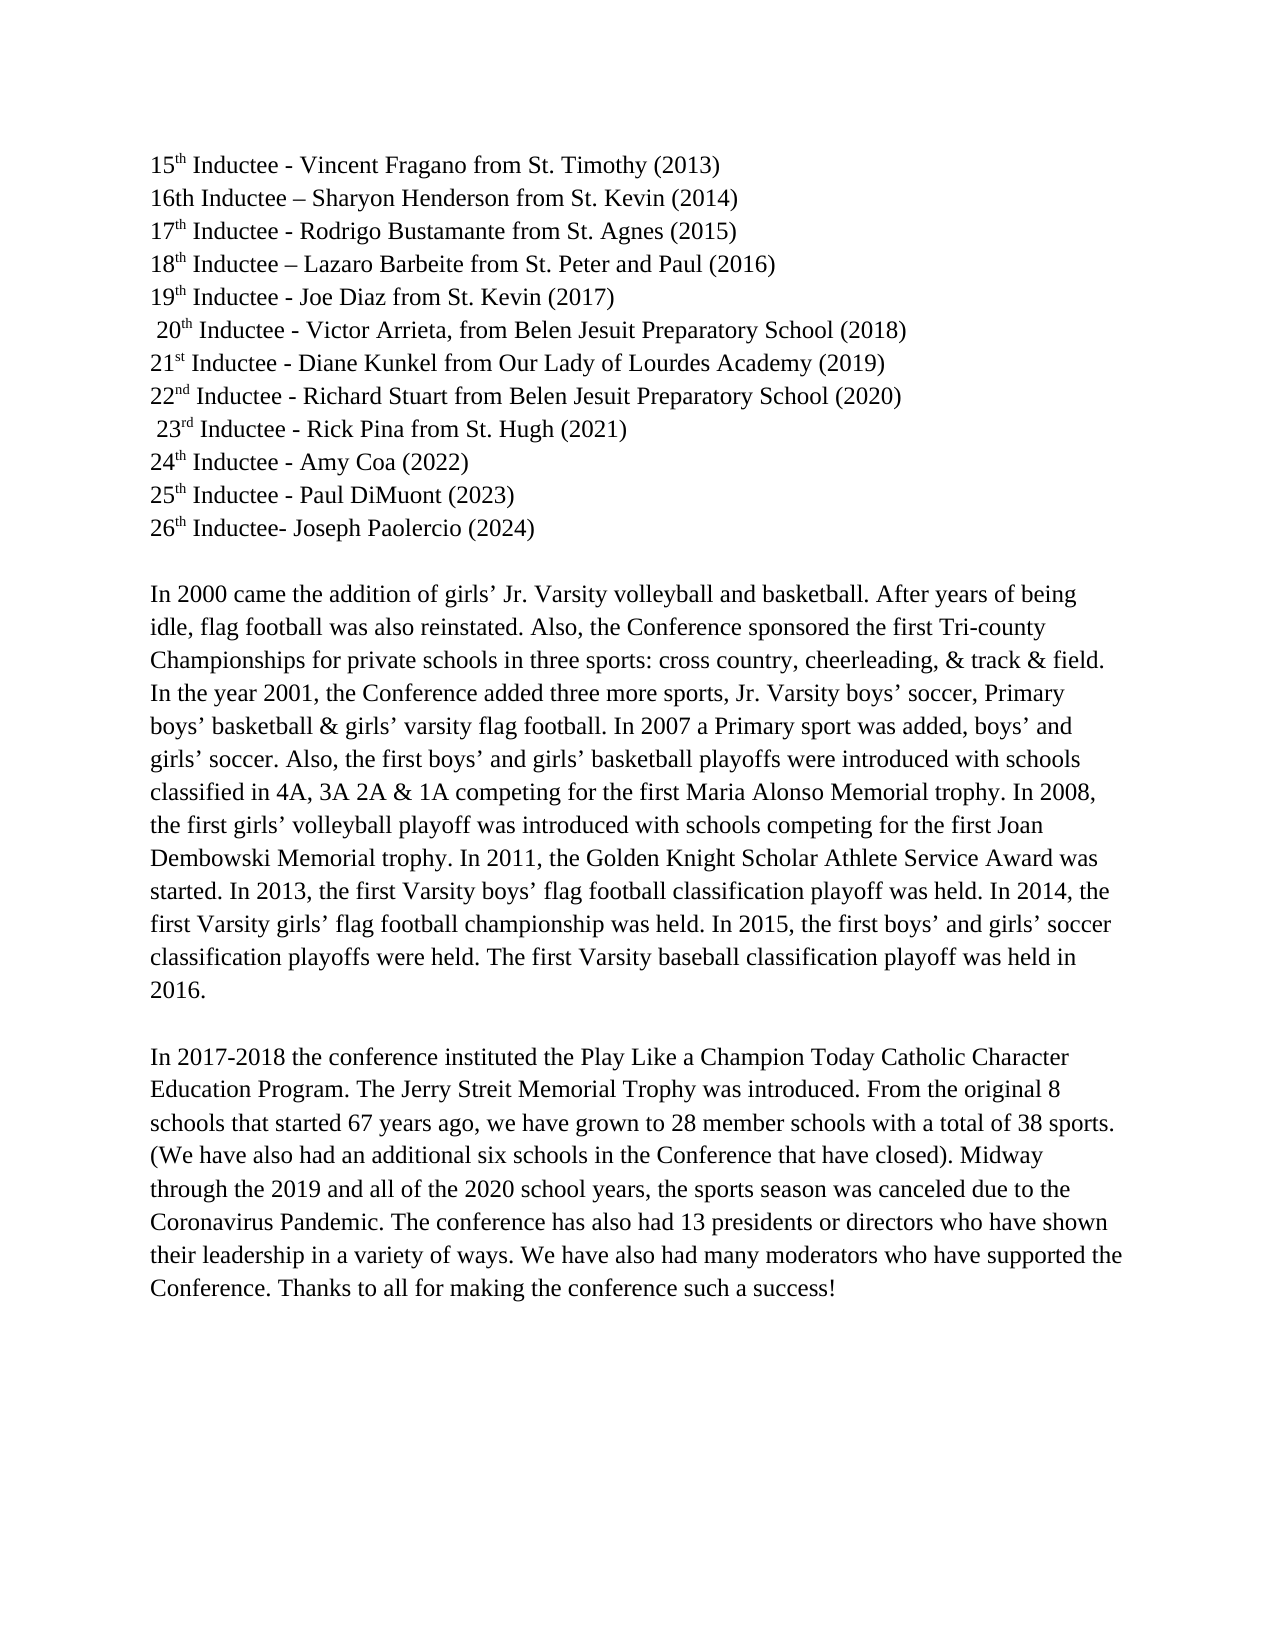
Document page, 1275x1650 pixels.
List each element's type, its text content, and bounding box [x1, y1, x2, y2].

text 22nd Inductee - Richard Stuart from Belen Jesuit Preparatory School (2020) [150, 381, 1125, 410]
text 25th Inductee - Paul DiMuont (2023) [150, 480, 1125, 509]
text 17th Inductee - Rodrigo Bustamante from St. Agnes (2015) [150, 216, 1125, 245]
text 24th Inductee - Amy Coa (2022) [150, 447, 1125, 476]
text 16th Inductee – Sharyon Henderson from St. Kevin (2014) [150, 183, 1125, 212]
text In 2017-2018 the conference instituted the Play Like a Champion Today Catholic Character Education Program. The Jerry Streit Memorial Trophy was introduced. From the original 8 schools that started 67 years ago, we have grown to 28 member schools with a total of 38 sports. (We have also had an additional six schools in the Conference that have closed). Midway through the 2019 and all of the 2020 school years, the sports season was canceled due to the Coronavirus Pandemic. The conference has also had 13 presidents or directors who have shown their leadership in a variety of ways. We have also had many moderators who have supported the Conference. Thanks to all for making the conference such a success! [150, 1042, 1125, 1301]
text In 2000 came the addition of girls’ Jr. Varsity volleyball and basketball. After years of being idle, flag football was also reinstated. Also, the Conference sponsored the first Tri-county Championships for private schools in three sports: cross country, cheerleading, & track & field. In the year 2001, the Conference added three more sports, Jr. Varsity boys’ soccer, Primary boys’ basketball & girls’ varsity flag football. In 2007 a Primary sport was added, boys’ and girls’ soccer. Also, the first boys’ and girls’ basketball playoffs were introduced with schools classified in 4A, 3A 2A & 1A competing for the first Maria Alonso Memorial trophy. In 2008, the first girls’ volleyball playoff was introduced with schools competing for the first Joan Dembowski Memorial trophy. In 2011, the Golden Knight Scholar Athlete Service Award was started. In 2013, the first Varsity boys’ flag football classification playoff was held. In 2014, the first Varsity girls’ flag football championship was held. In 2015, the first boys’ and girls’ soccer classification playoffs were held. The first Varsity baseball classification playoff was held in 2016. [150, 579, 1125, 1004]
text 20th Inductee - Victor Arrieta, from Belen Jesuit Preparatory School (2018) [150, 315, 1125, 344]
text 23rd Inductee - Rick Pina from St. Hugh (2021) [150, 414, 1125, 443]
text 21st Inductee - Diane Kunkel from Our Lady of Lourdes Academy (2019) [150, 348, 1125, 377]
text 18th Inductee – Lazaro Barbeite from St. Peter and Paul (2016) [150, 249, 1125, 278]
text 26th Inductee- Joseph Paolercio (2024) [150, 513, 1125, 542]
text 15th Inductee - Vincent Fragano from St. Timothy (2013) [150, 150, 1125, 179]
text 19th Inductee - Joe Diaz from St. Kevin (2017) [150, 282, 1125, 311]
